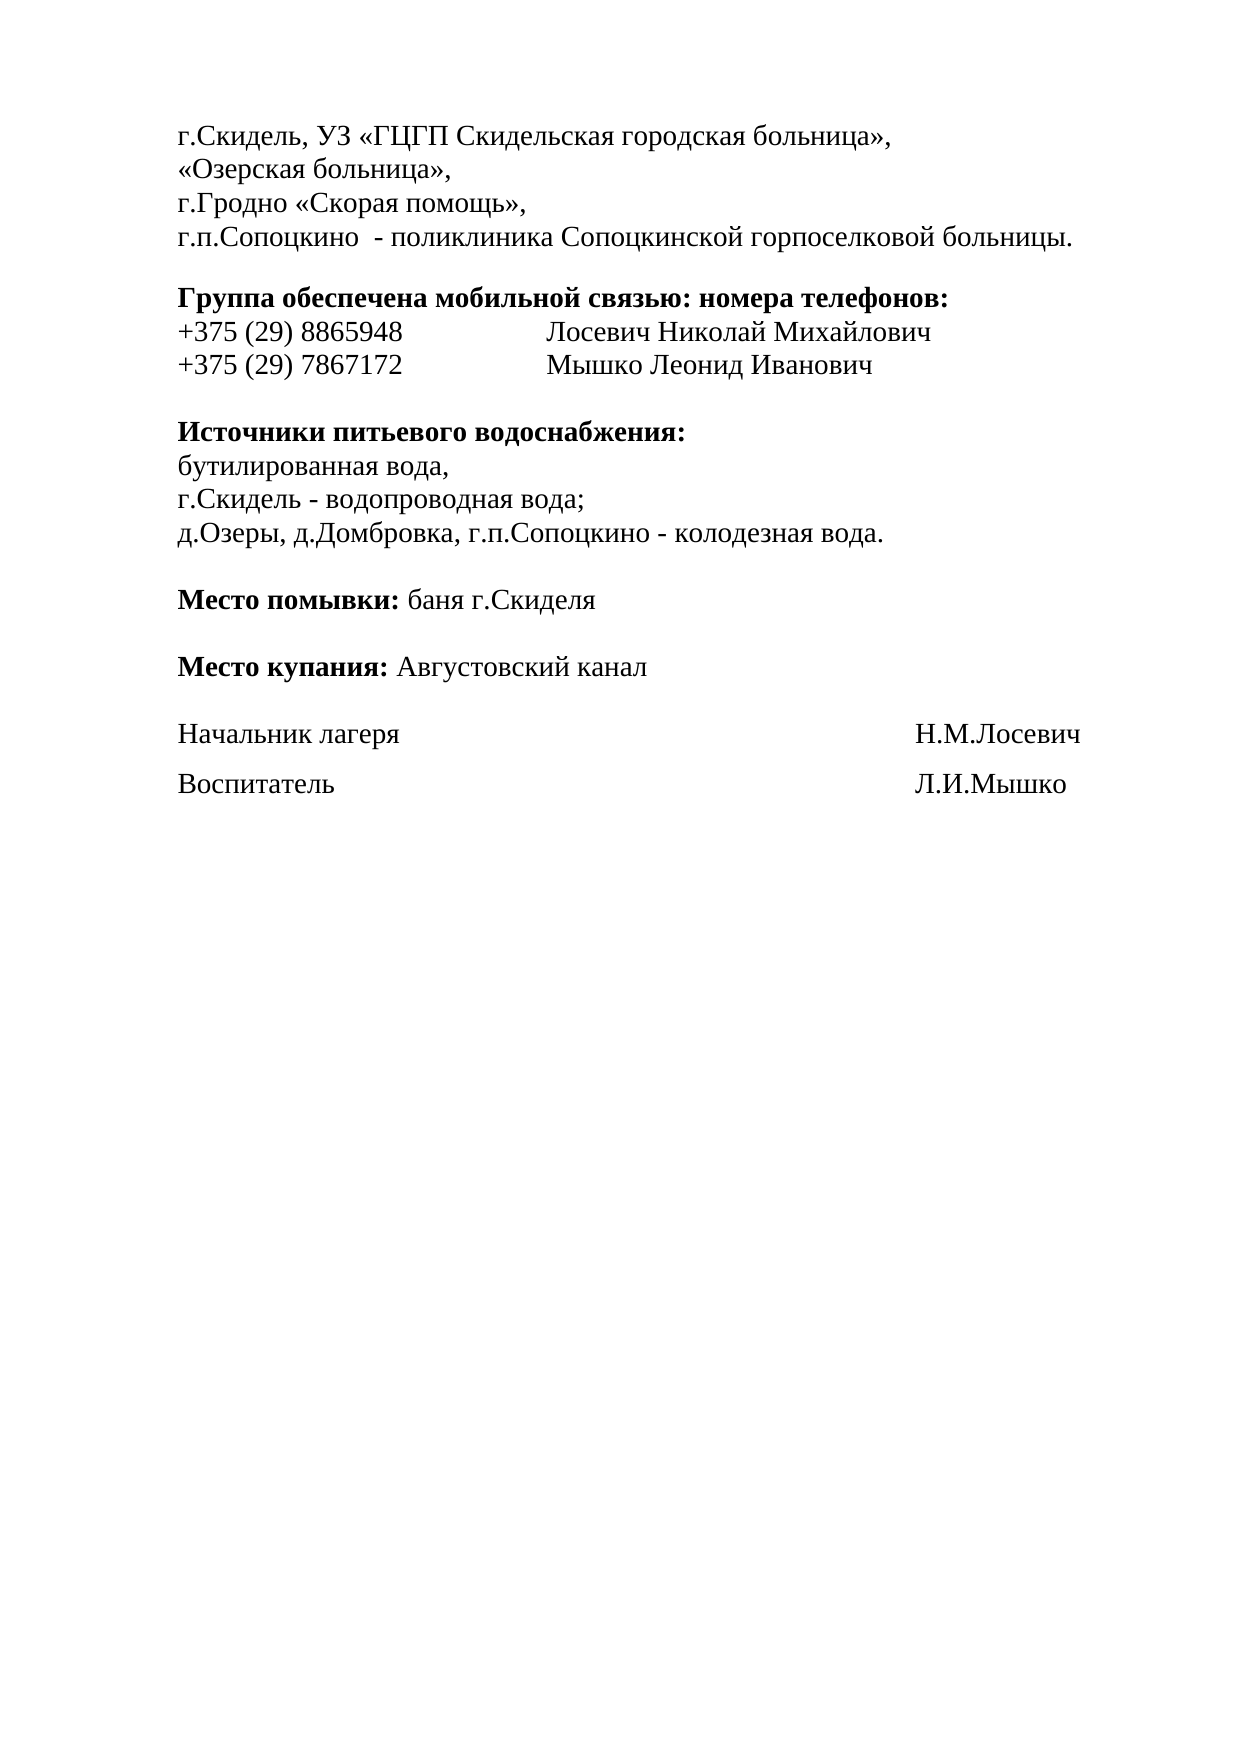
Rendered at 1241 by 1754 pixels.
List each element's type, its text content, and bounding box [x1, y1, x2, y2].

text Место помывки: баня г.Скиделя [177, 582, 1181, 616]
text Источники питьевого водоснабжения: [177, 414, 1181, 448]
text г.Скидель, УЗ «ГЦГП Скидельская городская больница», [177, 118, 1181, 152]
text г.Гродно «Скорая помощь», [177, 185, 1181, 219]
text д.Озеры, д.Домбровка, г.п.Сопоцкино - колодезная вода. [177, 515, 1181, 549]
text г.п.Сопоцкино - поликлиника Сопоцкинской горпоселковой больницы. [177, 219, 1181, 252]
text бутилированная вода, [177, 448, 1181, 482]
text Воспитатель Л.И.Мышко [177, 767, 1181, 800]
text «Озерская больница», [177, 152, 1181, 185]
text +375 (29) 7867172 Мышко Леонид Иванович [177, 347, 1181, 381]
text Группа обеспечена мобильной связью: номера телефонов: [177, 280, 1181, 314]
text Начальник лагеря Н.М.Лосевич [177, 716, 1181, 750]
text г.Скидель - водопроводная вода; [177, 482, 1181, 515]
text +375 (29) 8865948 Лосевич Николай Михайлович [177, 314, 1181, 347]
text Место купания: Августовский канал [177, 649, 1181, 683]
